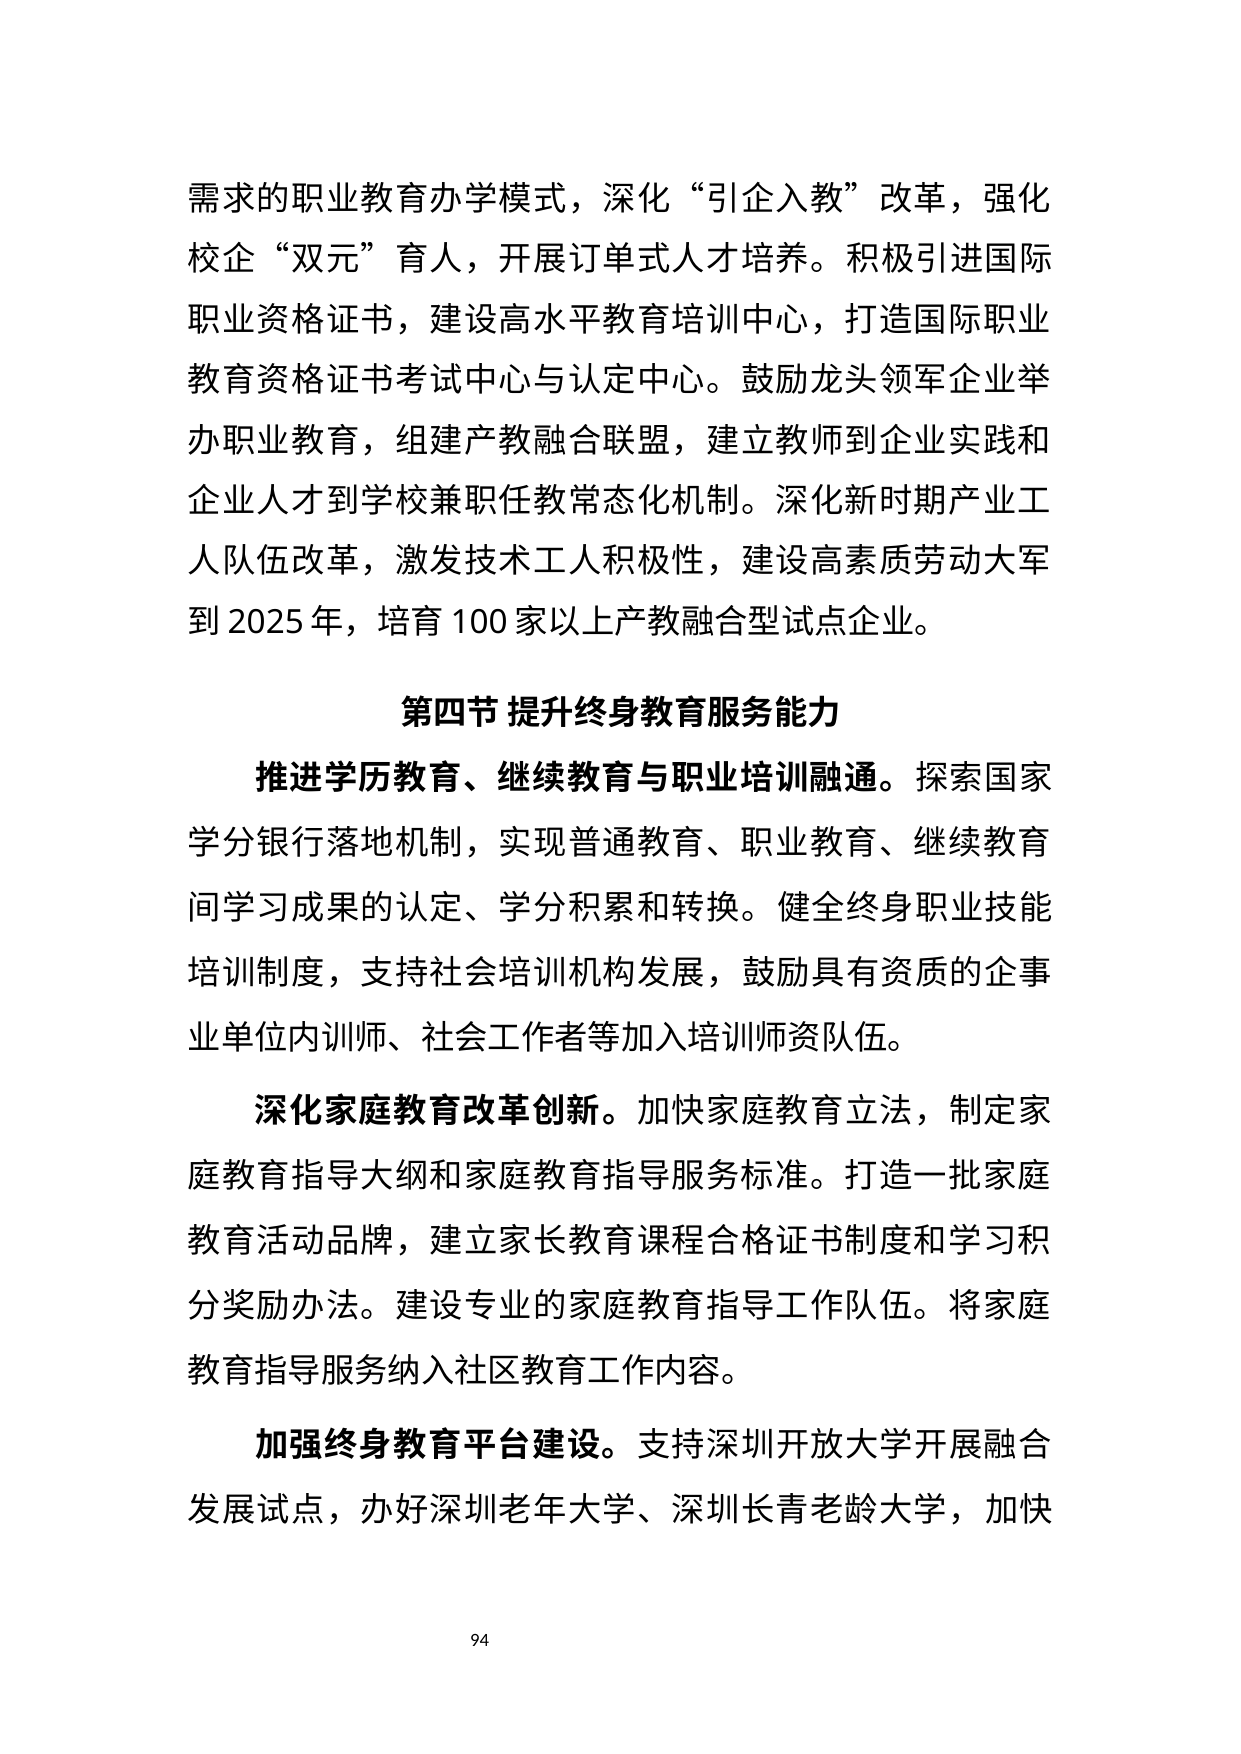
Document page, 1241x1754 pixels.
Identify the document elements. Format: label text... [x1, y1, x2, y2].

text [187, 162, 1053, 645]
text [187, 1409, 1053, 1539]
text 推进学历教育、继续教育与职业培训融通。探索国家学分银行落地机制，实现普通教育、职业教育、继续教育间学习成果的认定、学分积累和转换。健全终身职业技能培训制度，支持社会培训机构发展，鼓励具有资质的企事业单位内训师、社会工作者等加入培训师资队伍。 [187, 743, 1053, 1068]
text 第四节 提升终身教育服务能力 [187, 678, 1053, 743]
text 深化家庭教育改革创新。加快家庭教育立法，制定家庭教育指导大纲和家庭教育指导服务标准。打造一批家庭教育活动品牌，建立家长教育课程合格证书制度和学习积分奖励办法。建设专业的家庭教育指导工作队伍。将家庭教育指导服务纳入社区教育工作内容。 [187, 1076, 1053, 1401]
